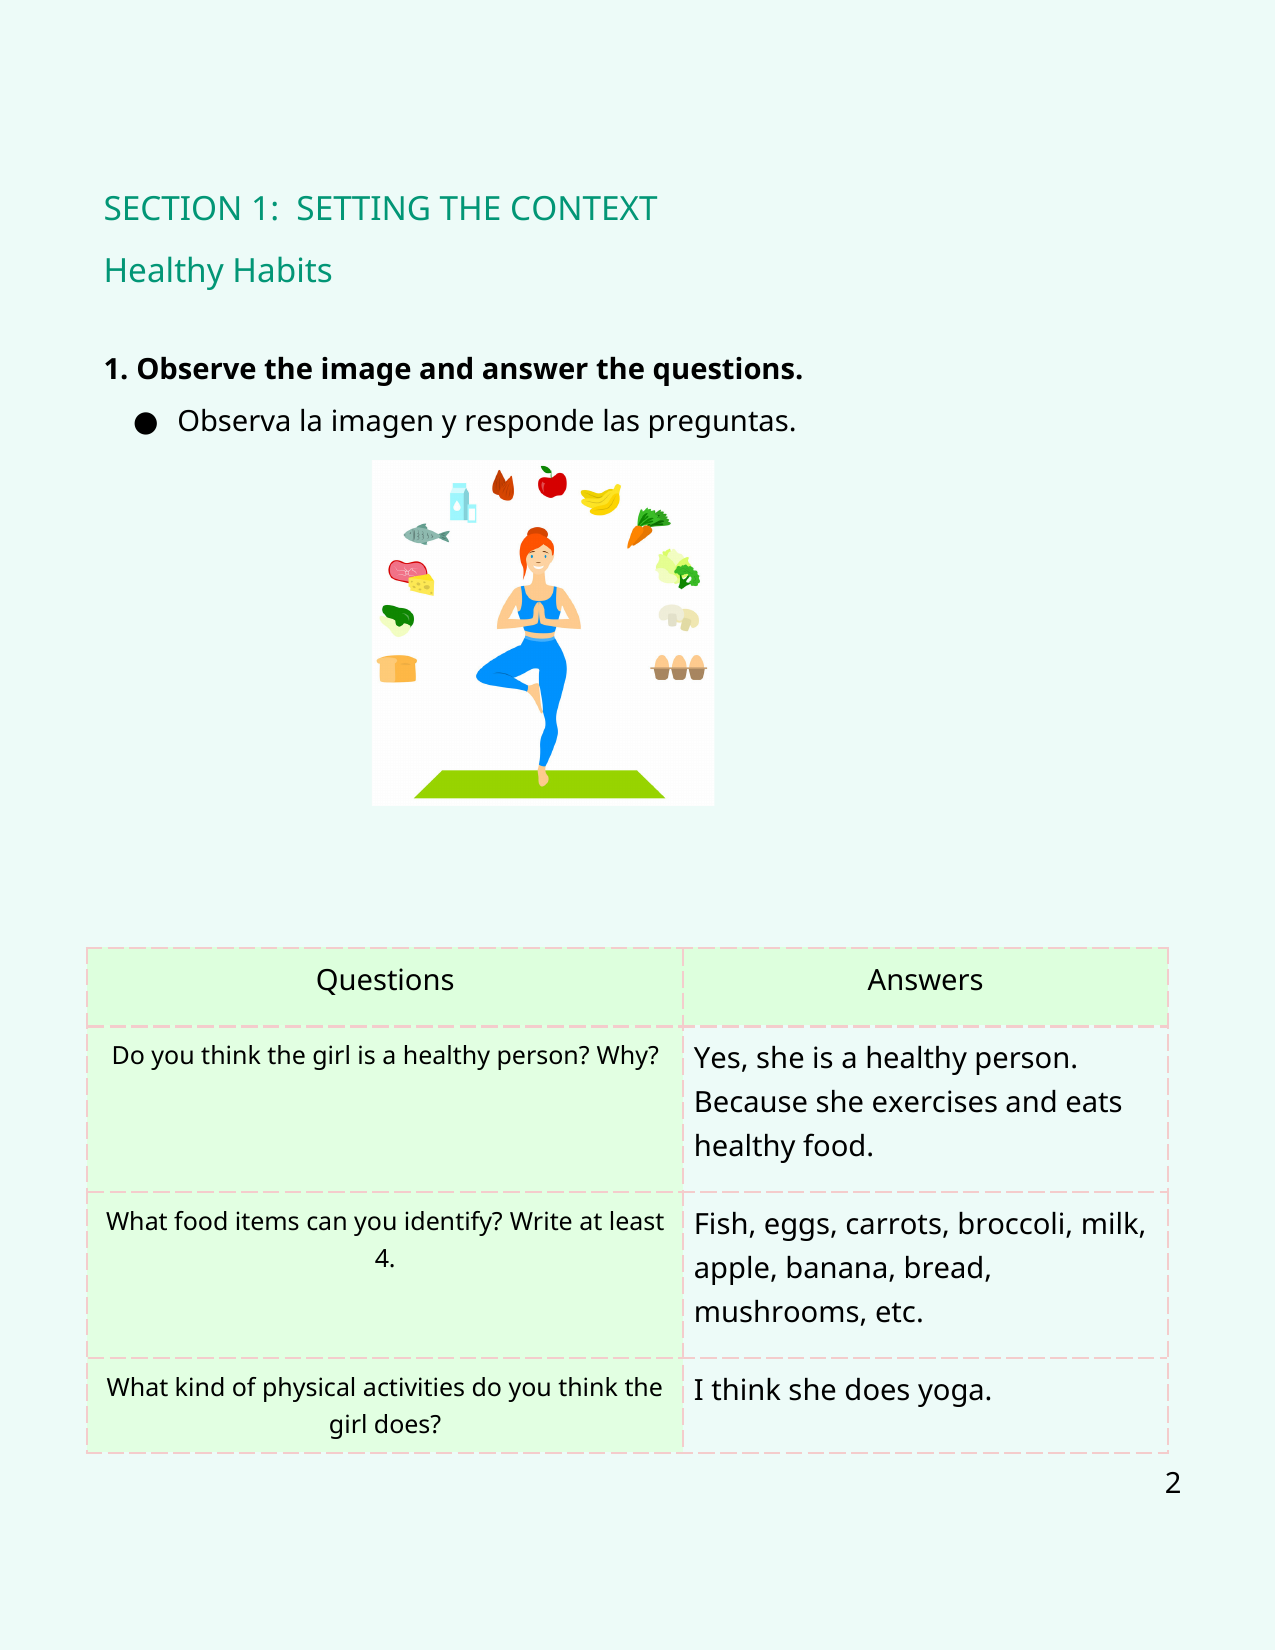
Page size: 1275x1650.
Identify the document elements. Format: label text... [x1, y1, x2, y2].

table_cell Fish, eggs, carrots, broccoli, milk, apple, banana, bread, mushrooms, etc. [683, 1191, 1168, 1357]
table_header Questions [87, 947, 683, 1025]
table_cell Do you think the girl is a healthy person? Why? [87, 1025, 683, 1191]
subtitle Healthy Habits [103, 247, 1181, 292]
text 1. Observe the image and answer the questions. [103, 348, 1181, 388]
table_cell I think she does yoga. [683, 1357, 1168, 1452]
table_cell What kind of physical activities do you think the girl does? [87, 1357, 683, 1452]
list Observa la imagen y responde las preguntas. [133, 388, 1181, 448]
subtitle SECTION 1: SETTING THE CONTEXT [103, 184, 1181, 230]
table_cell What food items can you identify? Write at least 4. [87, 1191, 683, 1357]
table_cell Yes, she is a healthy person. Because she exercises and eats healthy food. [683, 1025, 1168, 1191]
picture [371, 460, 715, 806]
table_header Answers [683, 947, 1168, 1025]
